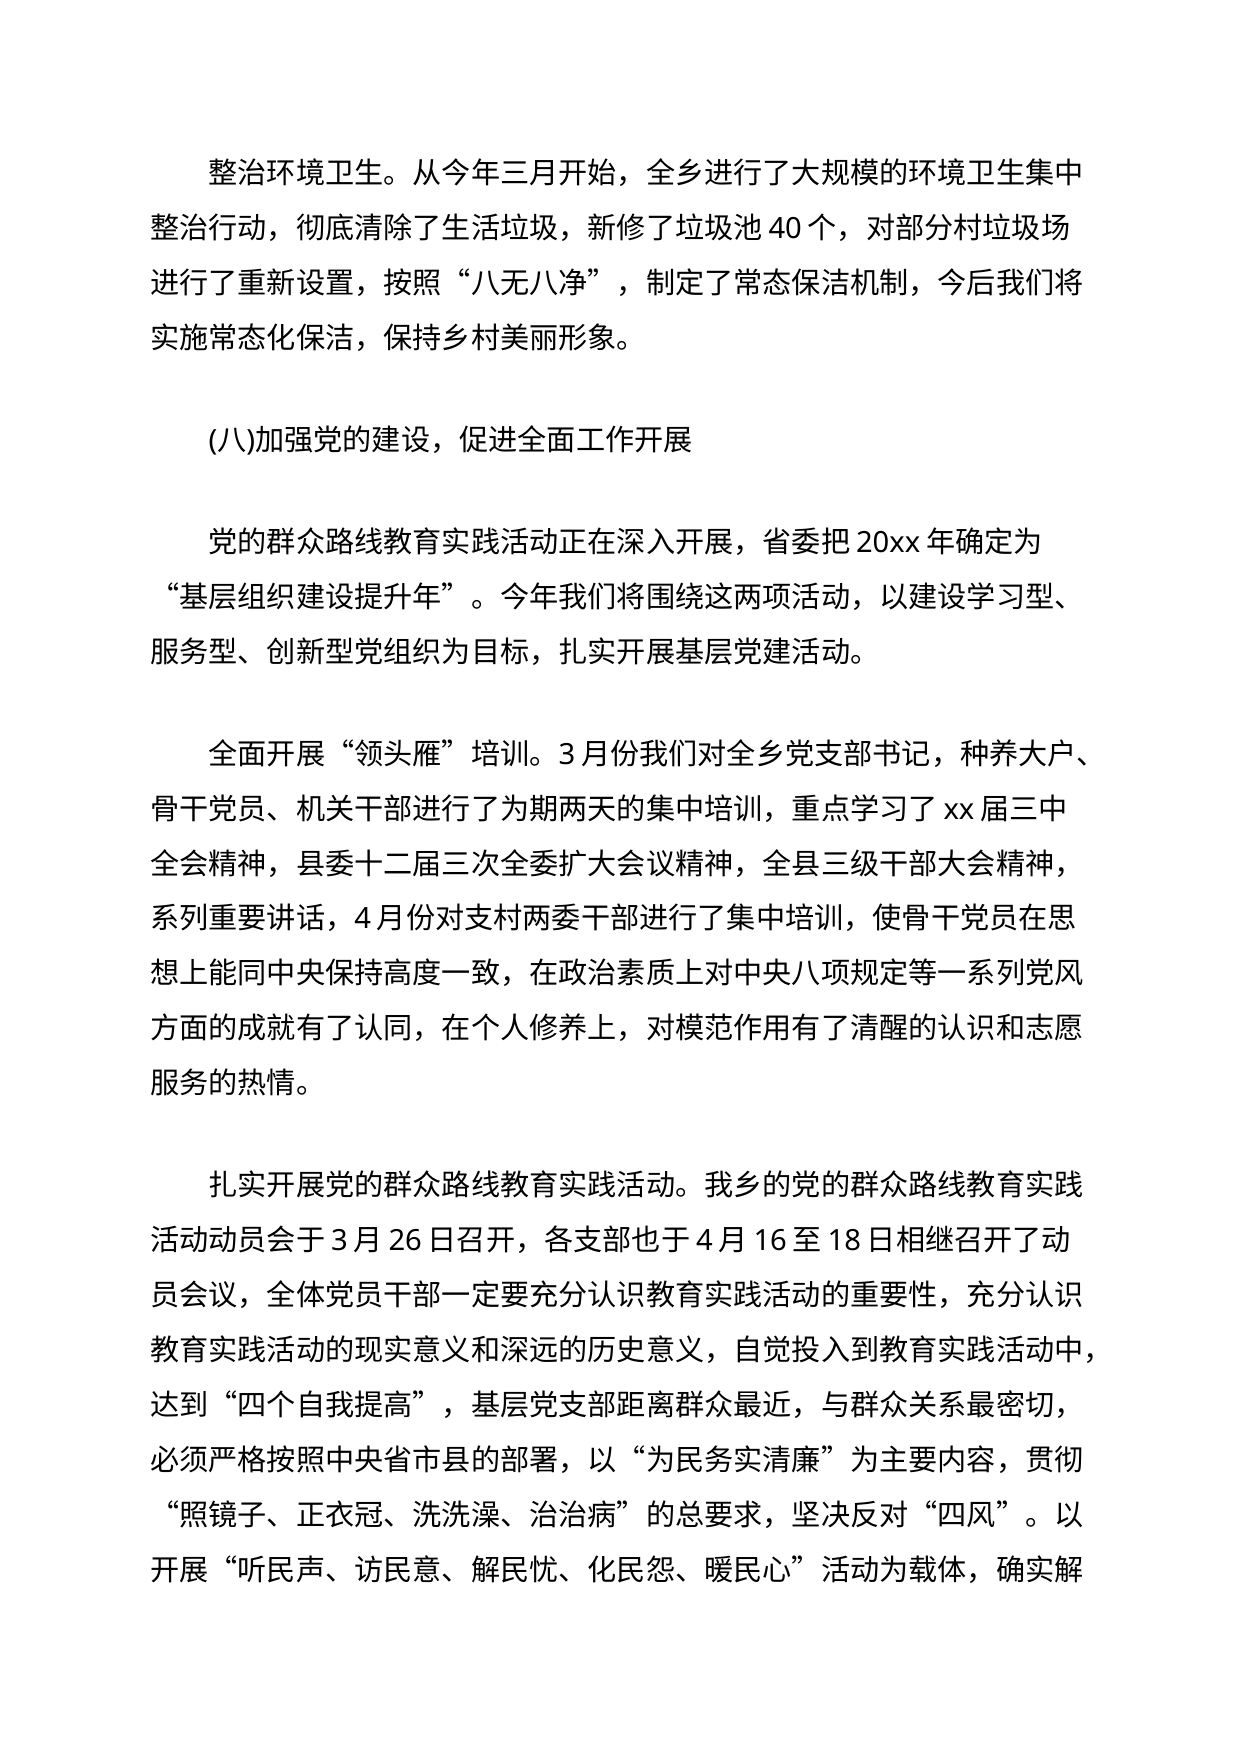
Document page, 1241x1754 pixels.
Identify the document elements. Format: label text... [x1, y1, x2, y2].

text (八)加强党的建设，促进全面工作开展 [150, 417, 1090, 459]
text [150, 1162, 1090, 1588]
text 全面开展“领头雁”培训。3月份我们对全乡党支部书记，种养大户、骨干党员、机关干部进行了为期两天的集中培训，重点学习了xx届三中全会精神，县委十二届三次全委扩大会议精神，全县三级干部大会精神，系列重要讲话，4月份对支村两委干部进行了集中培训，使骨干党员在思想上能同中央保持高度一致，在政治素质上对中央八项规定等一系列党风方面的成就有了认同，在个人修养上，对模范作用有了清醒的认识和志愿服务的热情。 [150, 730, 1090, 1102]
text 党的群众路线教育实践活动正在深入开展，省委把20xx年确定为“基层组织建设提升年”。今年我们将围绕这两项活动，以建设学习型、服务型、创新型党组织为目标，扎实开展基层党建活动。 [150, 518, 1090, 671]
text 整治环境卫生。从今年三月开始，全乡进行了大规模的环境卫生集中整治行动，彻底清除了生活垃圾，新修了垃圾池40个，对部分村垃圾场进行了重新设置，按照“八无八净”，制定了常态保洁机制，今后我们将实施常态化保洁，保持乡村美丽形象。 [150, 150, 1090, 357]
